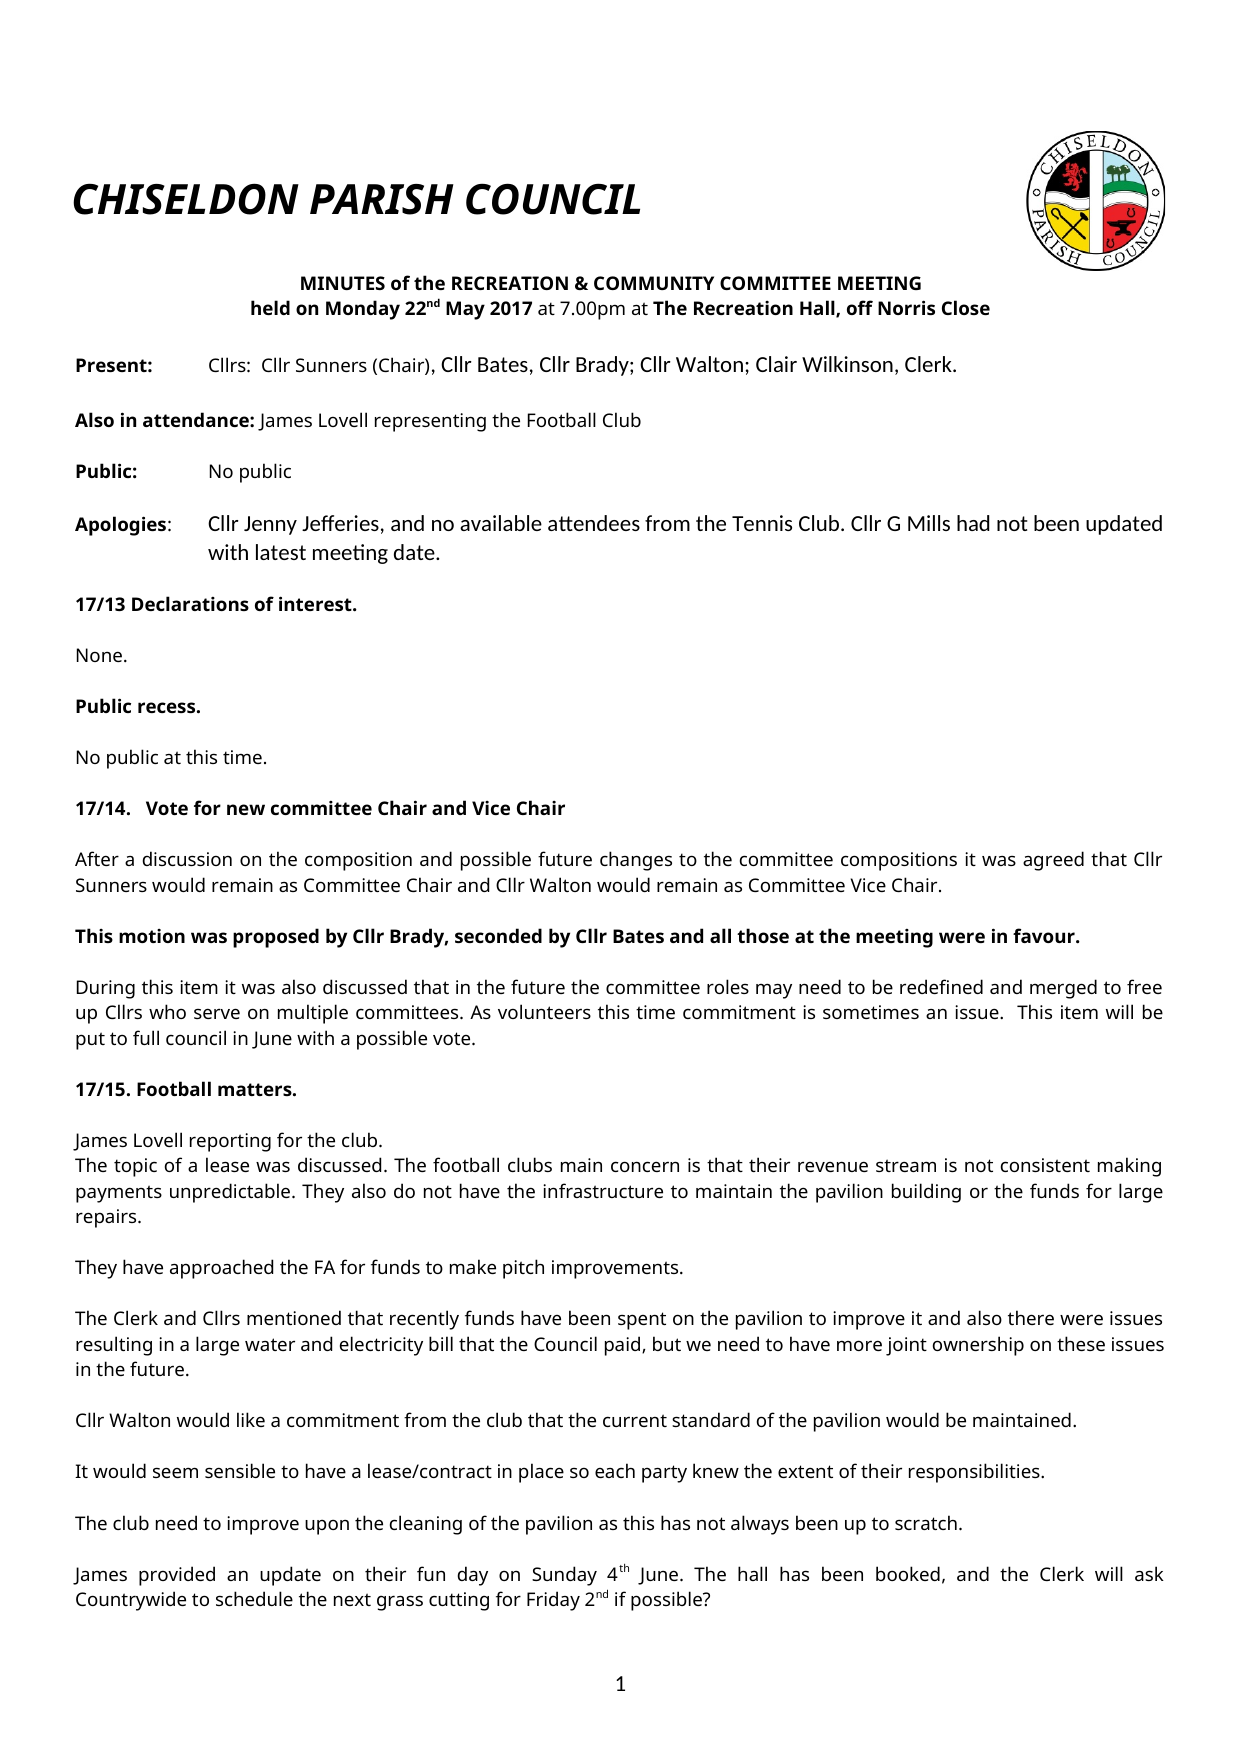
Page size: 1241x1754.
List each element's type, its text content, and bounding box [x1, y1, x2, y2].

text Cllr Walton would like a commitment from the club that the current standard of the pavilion would be maintained. [75, 1408, 1165, 1433]
text It would seem sensible to have a lease/contract in place so each party knew the extent of their responsibilities. [75, 1459, 1165, 1484]
text The topic of a lease was discussed. The football clubs main concern is that their revenue stream is not consistent making payments unpredictable. They also do not have the infrastructure to maintain the pavilion building or the funds for large repairs. [75, 1153, 1165, 1229]
text None. [75, 642, 1165, 668]
text James provided an update on their fun day on Sunday 4th June. The hall has been booked, and the Clerk will ask Countrywide to schedule the next grass cutting for Friday 2nd if possible? [75, 1561, 1165, 1612]
text Also in attendance: James Lovell representing the Football Club [75, 407, 1165, 433]
text Apologies: Cllr Jenny Jefferies, and no available attendees from the Tennis Club. Cllr G Mills had not been updated with latest meeting date. [75, 509, 1165, 566]
text The club need to improve upon the cleaning of the pavilion as this has not always been up to scratch. [75, 1484, 1165, 1535]
text James Lovell reporting for the club. [75, 1127, 1165, 1153]
text After a discussion on the composition and possible future changes to the committee compositions it was agreed that Cllr Sunners would remain as Committee Chair and Cllr Walton would remain as Committee Vice Chair. [75, 846, 1165, 897]
text They have approached the FA for funds to make pitch improvements. [75, 1255, 1165, 1280]
text Public: No public [75, 458, 1165, 484]
text No public at this time. [75, 744, 1165, 770]
text 17/13 Declarations of interest. [75, 591, 1165, 617]
text 17/14. Vote for new committee Chair and Vice Chair [75, 795, 1165, 821]
picture [1026, 131, 1166, 271]
text held on Monday 22nd May 2017 at 7.00pm at The Recreation Hall, off Norris Close [75, 296, 1165, 321]
text The Clerk and Cllrs mentioned that recently funds have been spent on the pavilion to improve it and also there were issues resulting in a large water and electricity bill that the Council paid, but we need to have more joint ownership on these issues in the future. [75, 1306, 1165, 1382]
text Public recess. [75, 693, 1165, 719]
text This motion was proposed by Cllr Brady, seconded by Cllr Bates and all those at the meeting were in favour. [75, 923, 1165, 948]
text During this item it was also discussed that in the future the committee roles may need to be redefined and merged to free up Cllrs who serve on multiple committees. As volunteers this time commitment is sometimes an issue. This item will be put to full council in June with a possible vote. [75, 974, 1165, 1051]
text 17/15. Football matters. [75, 1076, 1165, 1102]
text Present: Cllrs: Cllr Sunners (Chair), Cllr Bates, Cllr Brady; Cllr Walton; Clair Wilkinson, Clerk. [75, 350, 1165, 378]
subtitle MINUTES of the RECREATION & COMMUNITY COMMITTEE MEETING [0, 270, 1221, 296]
